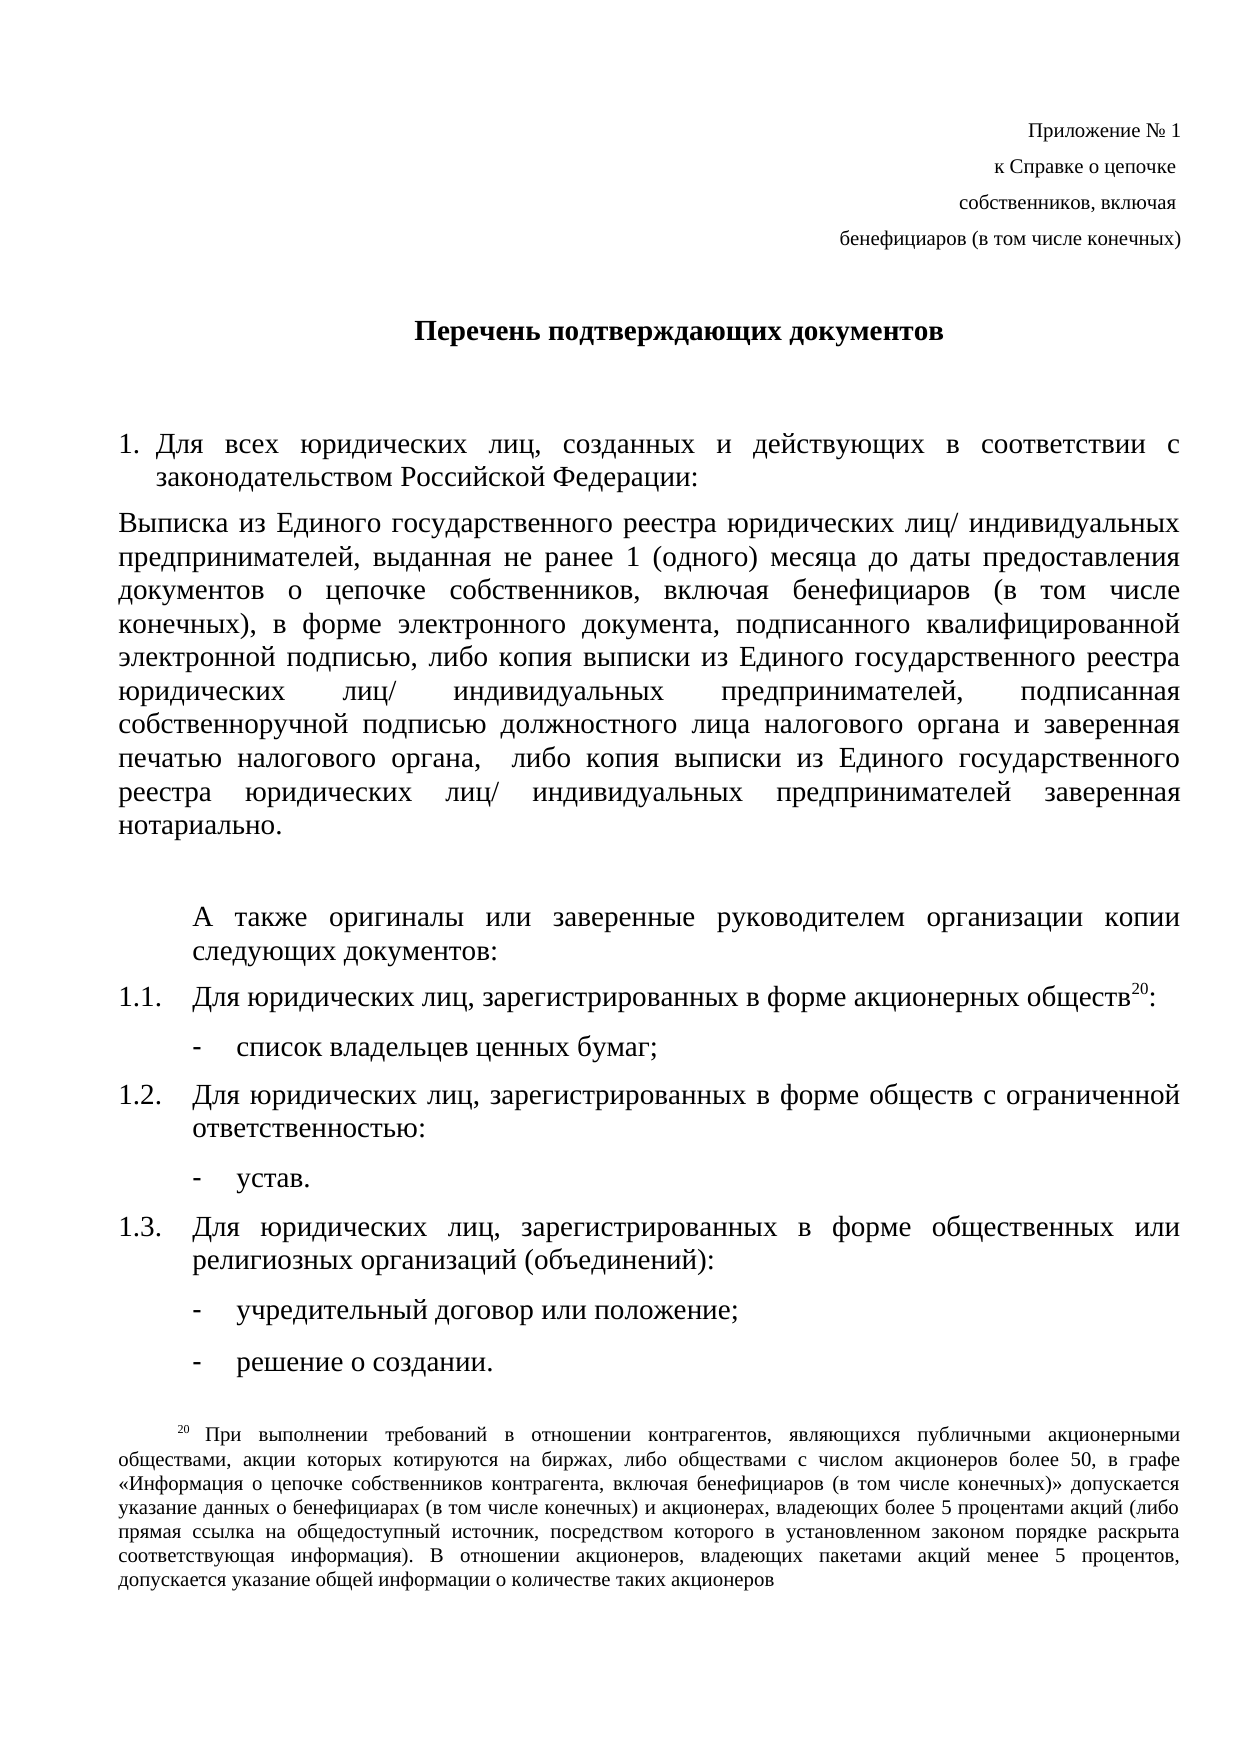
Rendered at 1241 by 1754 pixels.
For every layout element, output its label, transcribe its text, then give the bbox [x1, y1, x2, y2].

list решение о создании. [192, 1341, 1181, 1380]
list Для юридических лиц, зарегистрированных в форме обществ с ограниченной ответственностью: [118, 1077, 1181, 1144]
text Перечень подтверждающих документов [118, 313, 1181, 346]
list список владельцев ценных бумаг; [192, 1025, 1181, 1064]
list устав. [192, 1157, 1181, 1196]
list Для всех юридических лиц, созданных и действующих в соответствии с законодательством Российской Федерации: [118, 426, 1181, 493]
text Приложение № 1 к Справке о цепочке собственников, включая бенефициаров (в том числе конечных) [118, 118, 1181, 250]
text А также оригиналы или заверенные руководителем организации копии следующих документов: [192, 899, 1181, 966]
list учредительный договор или положение; [192, 1288, 1181, 1328]
text Выписка из Единого государственного реестра юридических лиц/ индивидуальных предпринимателей, выданная не ранее 1 (одного) месяца до даты предоставления документов о цепочке собственников, включая бенефициаров (в том числе конечных), в форме электронного документа, подписанного квалифицированной электронной подписью, либо копия выписки из Единого государственного реестра юридических лиц/ индивидуальных предпринимателей, подписанная собственноручной подписью должностного лица налогового органа и заверенная печатью налогового органа, либо копия выписки из Единого государственного реестра юридических лиц/ индивидуальных предпринимателей заверенная нотариально. [118, 505, 1181, 841]
list Для юридических лиц, зарегистрированных в форме акционерных обществ: [118, 979, 1181, 1012]
list Для юридических лиц, зарегистрированных в форме общественных или религиозных организаций (объединений): [118, 1209, 1181, 1276]
